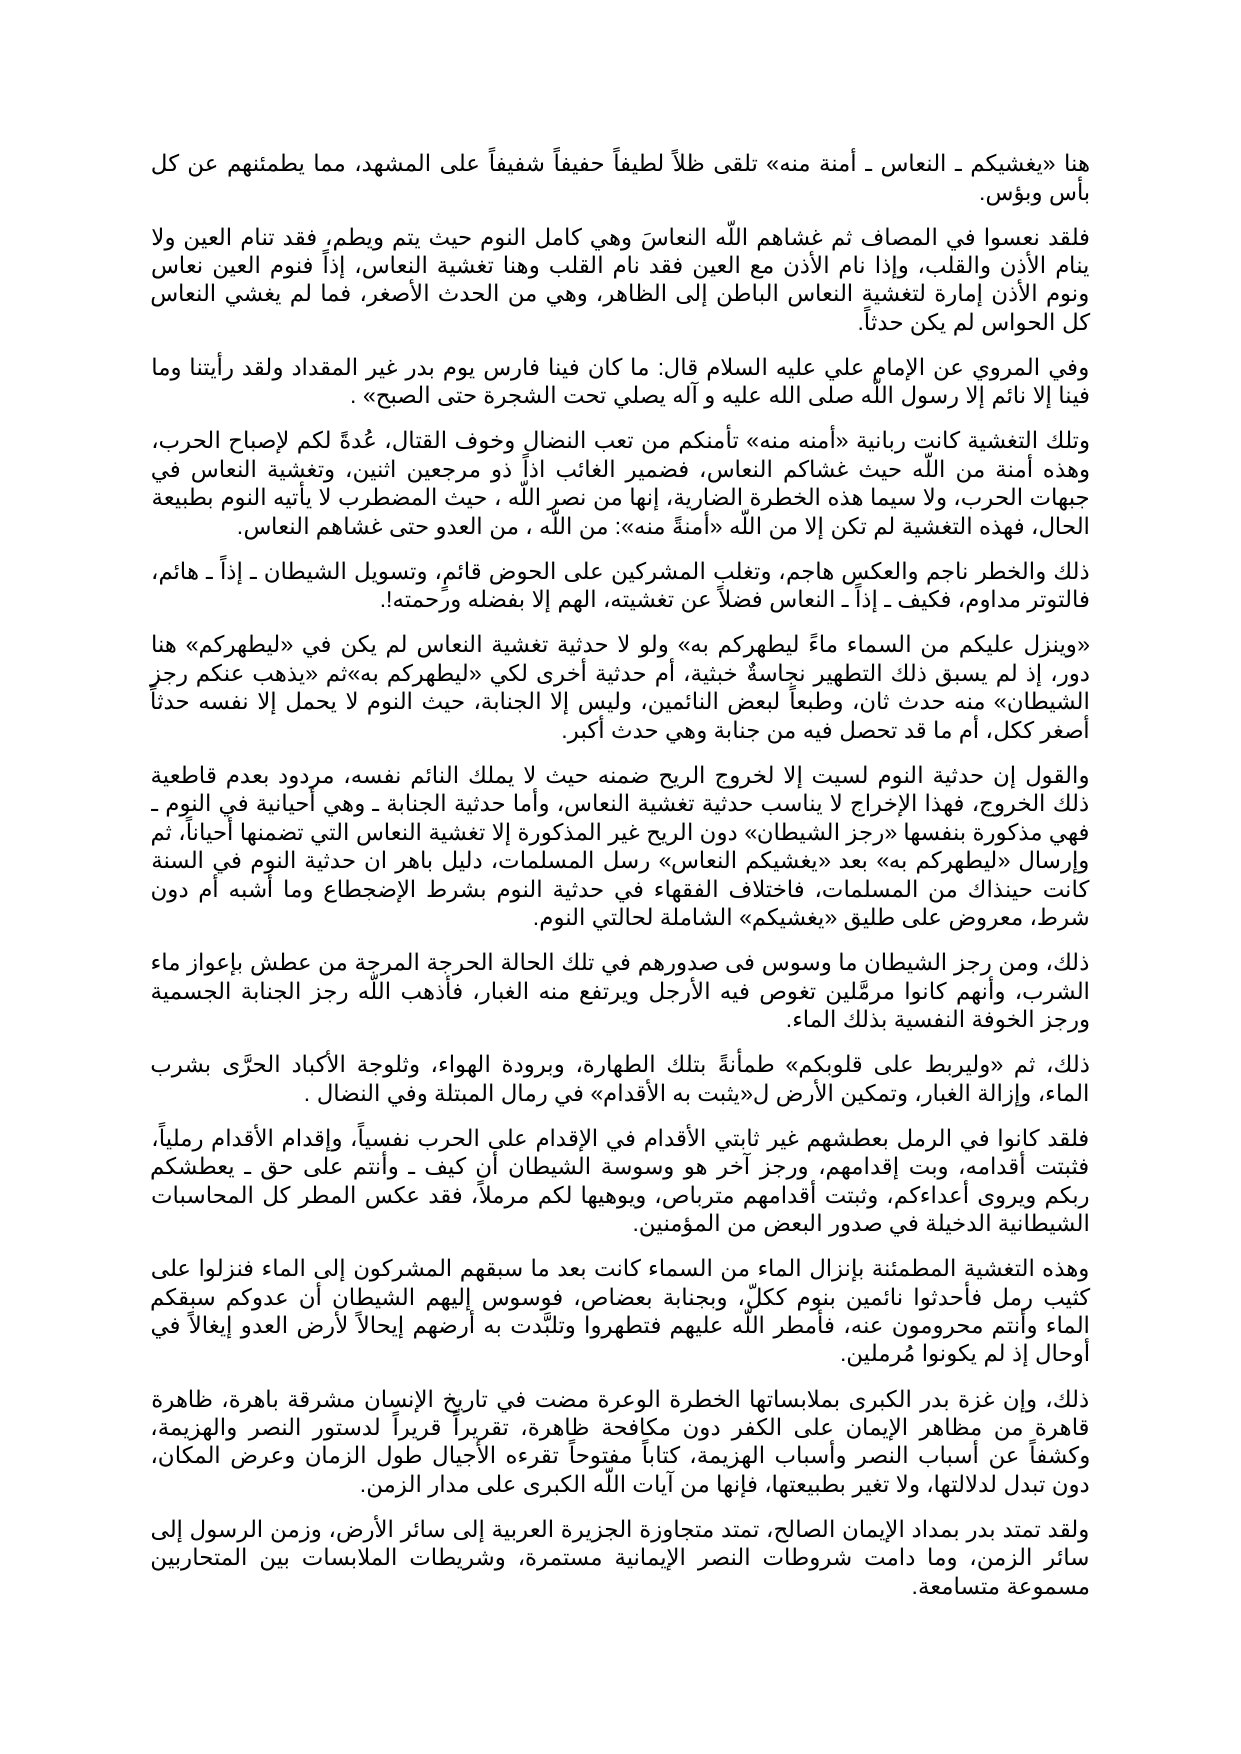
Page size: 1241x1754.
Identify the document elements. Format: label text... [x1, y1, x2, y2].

text ذلك والخطر ناجم والعكس هاجم، وتغلب المشركين على الحوض قائمٍ، وتسويل الشيطان ـ إذاً ـ هائم، فالتوتر مداوم، فكيف ـ إذاً ـ النعاس فضلاً عن تغشيته، الهم إلا بفضله ورحمته!. [150, 558, 1090, 613]
text وتلك التغشية كانت ربانية «أمنه منه» تأمنكم من تعب النضال وخوف القتال، عُدةً لكم لإصباح الحرب، وهذه أمنة من اللّه حيث غشاكم النعاس، فضمير الغائب اذاً ذو مرجعين اثنين، وتغشية النعاس في جبهات الحرب، ولا سيما هذه الخطرة الضارية، إنها من نصر اللّه ، حيث المضطرب لا يأتيه النوم بطبيعة الحال، فهذه التغشية لم تكن إلا من اللّه «أمنةً منه»: من اللّه ، من العدو حتى غشاهم النعاس. [150, 427, 1090, 539]
text ذلك، ومن رجز الشيطان ما وسوس فى صدورهم في تلك الحالة الحرجة المرجة من عطش بإعواز ماء الشرب، وأنهم كانوا مرمَّلين تغوص فيه الأرجل ويرتفع منه الغبار، فأذهب اللّه رجز الجنابة الجسمية ورجز الخوفة النفسية بذلك الماء. [150, 949, 1090, 1032]
text هنا «يغشيكم ـ النعاس ـ أمنة منه» تلقى ظلاً لطيفاً حفيفاً شفيفاً على المشهد، مما يطمئنهم عن كل بأس وبؤس. [150, 150, 1090, 205]
text «وينزل عليكم من السماء ماءً ليطهركم به» ولو لا حدثية تغشية النعاس لم يكن في «ليطهركم» هنا دور، إذ لم يسبق ذلك التطهير نجاسةٌ خبثية، أم حدثية أخرى لكي «ليطهركم به»ثم «يذهب عنكم رجز الشيطان» منه حدث ثان، وطبعاً لبعض النائمين، وليس إلا الجنابة، حيث النوم لا يحمل إلا نفسه حدثاً أصغر ككل، أم ما قد تحصل فيه من جنابة وهي حدث أكبر. [150, 631, 1090, 743]
text ولقد تمتد بدر بمداد الإيمان الصالح، تمتد متجاوزة الجزيرة العربية إلى سائر الأرض، وزمن الرسول إلى سائر الزمن، وما دامت شروطات النصر الإيمانية مستمرة، وشريطات الملابسات بين المتحاربين مسموعة متسامعة. [150, 1516, 1090, 1599]
text فلقد كانوا في الرمل بعطشهم غير ثابتي الأقدام في الإقدام على الحرب نفسياً، وإقدام الأقدام رملياً، فثبتت أقدامه، وبت إقدامهم، ورجز آخر هو وسوسة الشيطان أن كيف ـ وأنتم على حق ـ يعطشكم ربكم ويروى أعداءكم، وثبتت أقدامهم مترباص، ويوهيها لكم مرملاً، فقد عكس المطر كل المحاسبات الشيطانية الدخيلة في صدور البعض من المؤمنين. [150, 1125, 1090, 1236]
text والقول إن حدثية النوم لسيت إلا لخروج الريح ضمنه حيث لا يملك النائم نفسه، مردود بعدم قاطعية ذلك الخروج، فهذا الإخراج لا يناسب حدثية تغشية النعاس، وأما حدثية الجنابة ـ وهي أحيانية في النوم ـ فهي مذكورة بنفسها «رجز الشيطان» دون الريح غير المذكورة إلا تغشية النعاس التي تضمنها أحياناً، ثم وإرسال «ليطهركم به» بعد «يغشيكم النعاس» رسل المسلمات، دليل باهر ان حدثية النوم في السنة كانت حينذاك من المسلمات، فاختلاف الفقهاء في حدثية النوم بشرط الإضجطاع وما أشبه أم دون شرط، معروض على طليق «يغشيكم» الشاملة لحالتي النوم. [150, 762, 1090, 930]
text وفي المروي عن الإمام علي عليه السلام قال: ما كان فينا فارس يوم بدر غير المقداد ولقد رأيتنا وما فينا إلا نائم إلا رسول اللّه صلى الله عليه و آله يصلي تحت الشجرة حتى الصبح» . [150, 354, 1090, 409]
text فلقد نعسوا في المصاف ثم غشاهم اللّه النعاسَ وهي كامل النوم حيث يتم ويطم، فقد تنام العين ولا ينام الأذن والقلب، وإذا نام الأذن مع العين فقد نام القلب وهنا تغشية النعاس، إذاً فنوم العين نعاس ونوم الأذن إمارة لتغشية النعاس الباطن إلى الظاهر، وهي من الحدث الأصغر، فما لم يغشي النعاس كل الحواس لم يكن حدثاً. [150, 223, 1090, 335]
text وهذه التغشية المطمئنة بإنزال الماء من السماء كانت بعد ما سبقهم المشركون إلى الماء فنزلوا على كثيب رمل فأحدثوا نائمين بنوم ككلّ، وبجنابة بعضاص، فوسوس إليهم الشيطان أن عدوكم سبقكم الماء وأنتم محرومون عنه، فأمطر اللّه عليهم فتطهروا وتلبَّدت به أرضهم إيحالاً لأرض العدو إيغالاً في أوحال إذ لم يكونوا مُرملين. [150, 1255, 1090, 1367]
text ذلك، ثم «وليربط على قلوبكم» طمأنةً بتلك الطهارة، وبرودة الهواء، وثلوجة الأكباد الحرَّى بشرب الماء، وإزالة الغبار، وتمكين الأرض ل«يثبت به الأقدام» في رمال المبتلة وفي النضال . [150, 1051, 1090, 1106]
text ذلك، وإن غزة بدر الكبرى بملابساتها الخطرة الوعرة مضت في تاريخ الإنسان مشرقة باهرة، ظاهرة قاهرة من مظاهر الإيمان على الكفر دون مكافحة ظاهرة، تقريراً قريراً لدستور النصر والهزيمة، وكشفاً عن أسباب النصر وأسباب الهزيمة، كتاباً مفتوحاً تقرءه الأجيال طول الزمان وعرض المكان، دون تبدل لدلالتها، ولا تغير بطبيعتها، فإنها من آيات اللّه الكبرى على مدار الزمن. [150, 1386, 1090, 1497]
